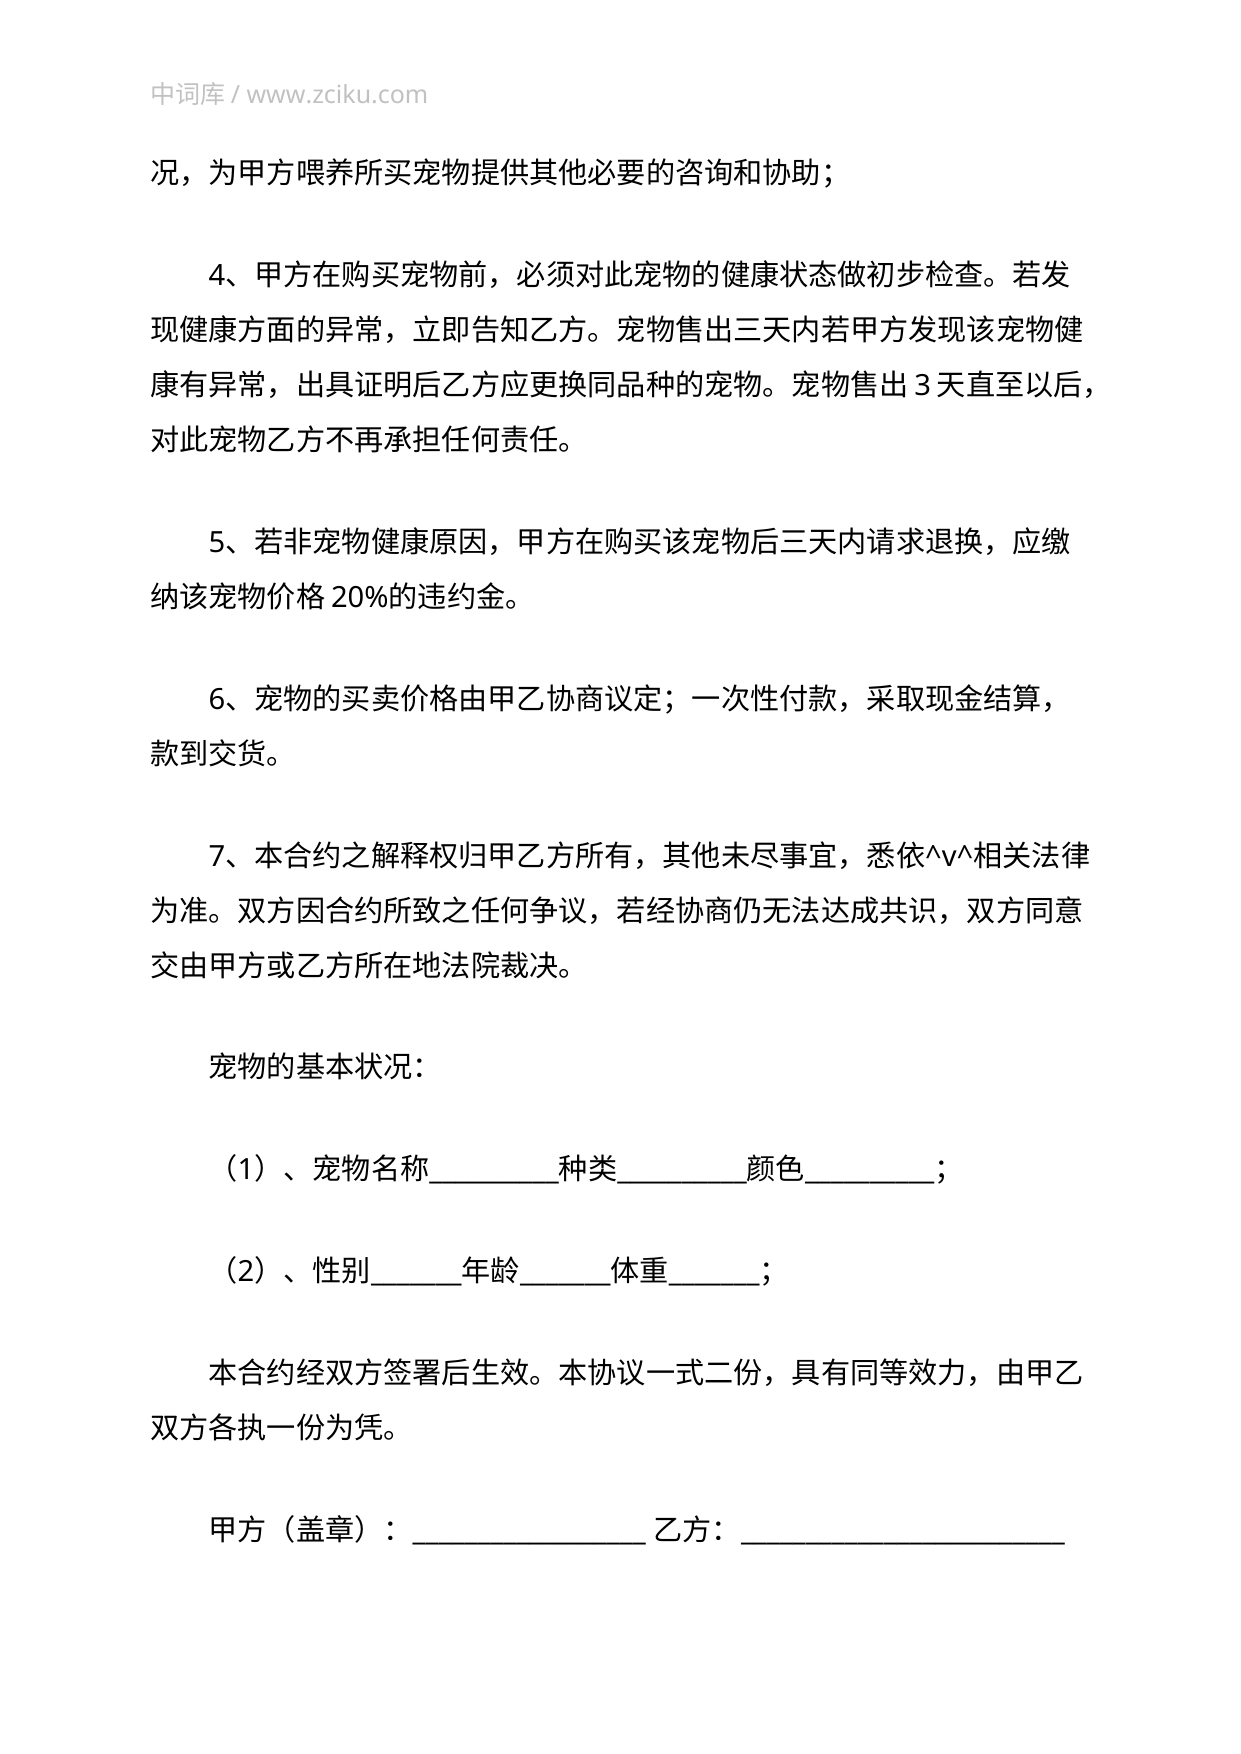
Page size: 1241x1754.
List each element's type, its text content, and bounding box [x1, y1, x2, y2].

text 7、本合约之解释权归甲乙方所有，其他未尽事宜，悉依^v^相关法律为准。双方因合约所致之任何争议，若经协商仍无法达成共识，双方同意交由甲方或乙方所在地法院裁决。 [150, 832, 1090, 984]
text 5、若非宠物健康原因，甲方在购买该宠物后三天内请求退换，应缴纳该宠物价格20%的违约金。 [150, 518, 1090, 616]
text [150, 150, 1090, 192]
text （2）、性别_______年龄_______体重_______； [150, 1248, 1090, 1290]
text 6、宠物的买卖价格由甲乙协商议定；一次性付款，采取现金结算，款到交货。 [150, 675, 1090, 773]
text 本合约经双方签署后生效。本协议一式二份，具有同等效力，由甲乙双方各执一份为凭。 [150, 1349, 1090, 1447]
text 甲方（盖章）：__________________ 乙方：_________________________ [150, 1506, 1090, 1549]
text 4、甲方在购买宠物前，必须对此宠物的健康状态做初步检查。若发现健康方面的异常，立即告知乙方。宠物售出三天内若甲方发现该宠物健康有异常，出具证明后乙方应更换同品种的宠物。宠物售出3天直至以后，对此宠物乙方不再承担任何责任。 [150, 252, 1090, 459]
text （1）、宠物名称__________种类__________颜色__________； [150, 1146, 1090, 1188]
text 宠物的基本状况： [150, 1044, 1090, 1086]
